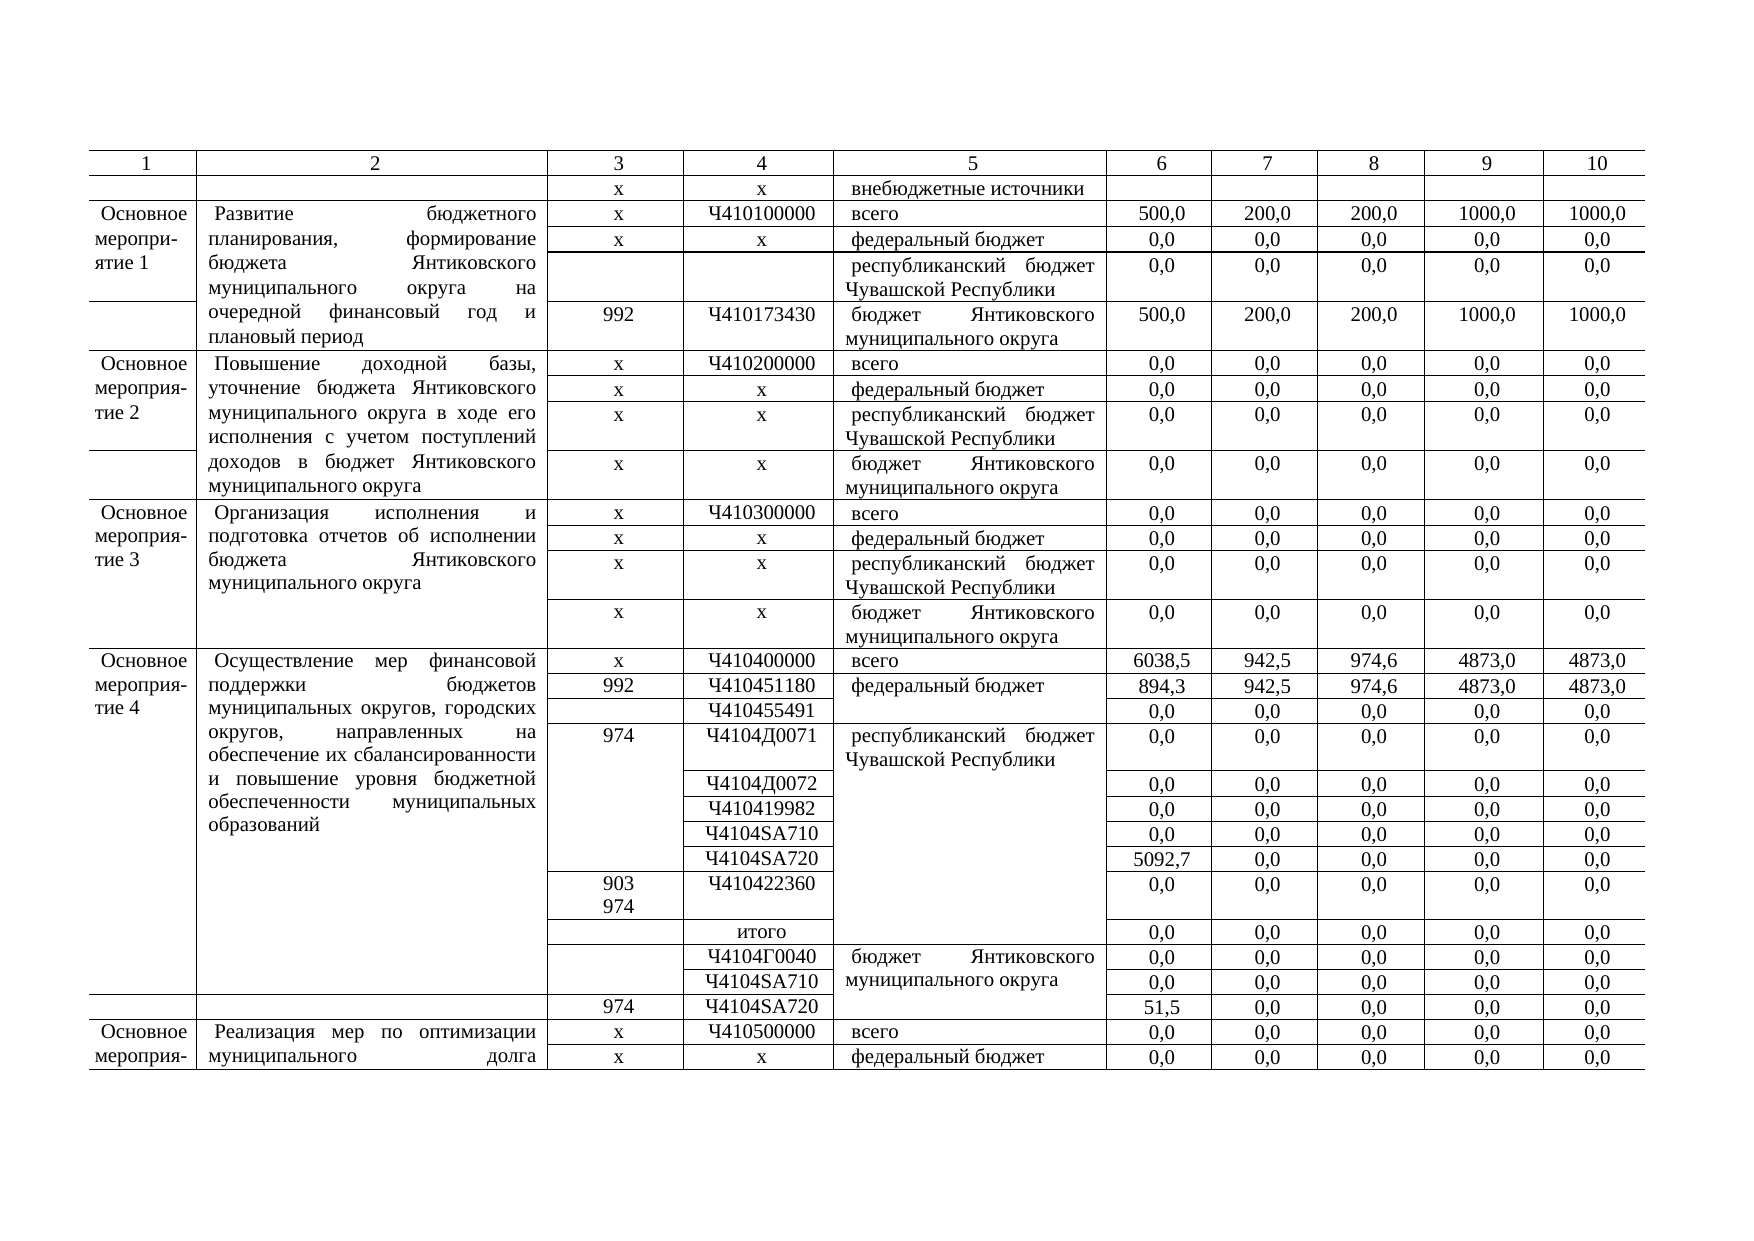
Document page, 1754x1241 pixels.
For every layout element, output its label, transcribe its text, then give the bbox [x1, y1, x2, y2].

table_cell Ч410173430 [684, 302, 833, 350]
table_cell 0,0 [1212, 1020, 1317, 1044]
table_cell 0,0 [1425, 771, 1543, 796]
table_cell 0,0 [1107, 771, 1211, 796]
table_cell 0,0 [1544, 500, 1645, 524]
table_cell 0,0 [1212, 920, 1317, 944]
table_cell 0,0 [1425, 822, 1543, 846]
table_cell 1000,0 [1544, 302, 1645, 350]
table_cell 0,0 [1544, 253, 1645, 301]
table_header 1 [89, 151, 196, 175]
table_cell 0,0 [1318, 970, 1424, 994]
table_cell 992 [548, 674, 683, 698]
table_cell 500,0 [1107, 201, 1211, 226]
table_cell [548, 253, 683, 301]
table_cell 0,0 [1318, 699, 1424, 723]
table_cell [89, 451, 196, 499]
table_cell Развитие бюджетного планирования, формирование бюджета Янтиковского муниципального округа на очередной финансовый год и плановый период [197, 201, 547, 350]
table_cell 0,0 [1544, 920, 1645, 944]
table_cell Ч4104Г0040 [684, 945, 833, 969]
table_cell федеральный бюджет [834, 376, 1106, 401]
table_cell 51,5 [1107, 995, 1211, 1019]
table_cell 0,0 [1425, 872, 1543, 918]
table_cell х [548, 227, 683, 251]
table_cell Ч410200000 [684, 351, 833, 375]
table_cell [548, 699, 683, 723]
table_cell 0,0 [1212, 797, 1317, 821]
table_cell х [548, 551, 683, 599]
table_header 7 [1212, 151, 1317, 175]
table_cell [684, 253, 833, 301]
table_cell 0,0 [1318, 797, 1424, 821]
table_cell Ч4104SA720 [684, 995, 833, 1019]
table_cell х [548, 649, 683, 672]
table_cell х [548, 526, 683, 549]
table_cell 0,0 [1425, 451, 1543, 499]
table_cell 200,0 [1318, 302, 1424, 350]
table_cell [197, 995, 547, 1019]
table_cell 0,0 [1318, 227, 1424, 251]
table_cell 0,0 [1544, 970, 1645, 994]
table_cell x [548, 176, 683, 200]
table_cell 0,0 [1318, 551, 1424, 599]
table_cell х [684, 451, 833, 499]
table_cell [1425, 176, 1543, 200]
table_cell 0,0 [1544, 724, 1645, 770]
table_cell 0,0 [1544, 227, 1645, 251]
table_cell 0,0 [1425, 376, 1543, 401]
table_cell 0,0 [1425, 253, 1543, 301]
table_cell 4873,0 [1544, 649, 1645, 672]
table_cell 0,0 [1318, 600, 1424, 648]
table_cell 0,0 [1107, 1045, 1211, 1069]
table_cell Организация исполнения и подготовка отчетов об исполнении бюджета Янтиковского муниципального округа [197, 500, 547, 648]
table_header 10 [1544, 151, 1645, 175]
table_cell 500,0 [1107, 302, 1211, 350]
table_cell 0,0 [1107, 872, 1211, 918]
table_cell бюджет Янтиковского муниципального округа [834, 302, 1106, 350]
table_cell 0,0 [1425, 500, 1543, 524]
table_cell 0,0 [1425, 995, 1543, 1019]
table_cell 974 [548, 995, 683, 1019]
table_header 6 [1107, 151, 1211, 175]
table_cell 0,0 [1318, 724, 1424, 770]
table_cell 974,6 [1318, 649, 1424, 672]
table_cell х [684, 600, 833, 648]
table_cell 4873,0 [1425, 674, 1543, 698]
table_cell Основное мероприятие 1 [89, 201, 196, 301]
table_cell всего [834, 1020, 1106, 1044]
table_cell 0,0 [1107, 920, 1211, 944]
table_cell республиканский бюджет Чувашской Республики [834, 551, 1106, 599]
table_cell внебюджетные источники [834, 176, 1106, 200]
table_cell республиканский бюджет Чувашской Республики [834, 724, 1106, 944]
table_cell 0,0 [1212, 771, 1317, 796]
table_cell [89, 302, 196, 350]
table_cell 0,0 [1425, 847, 1543, 871]
table_cell 0,0 [1107, 526, 1211, 549]
table_header 3 [548, 151, 683, 175]
table_cell [1107, 176, 1211, 200]
table_cell х [684, 227, 833, 251]
table_cell Ч4104SA710 [684, 970, 833, 994]
table_cell 0,0 [1425, 699, 1543, 723]
table_cell х [548, 402, 683, 450]
table_cell 0,0 [1212, 822, 1317, 846]
table_cell 0,0 [1107, 600, 1211, 648]
table_cell 0,0 [1544, 1045, 1645, 1069]
table_header 5 [834, 151, 1106, 175]
table_cell 5092,7 [1107, 847, 1211, 871]
table_cell x [684, 176, 833, 200]
table_cell 0,0 [1212, 970, 1317, 994]
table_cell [834, 253, 1106, 301]
table_header 4 [684, 151, 833, 175]
table_cell 0,0 [1544, 771, 1645, 796]
table_cell 0,0 [1544, 600, 1645, 648]
table_cell 0,0 [1318, 771, 1424, 796]
table_cell 200,0 [1212, 302, 1317, 350]
table_cell х [548, 500, 683, 524]
table_cell 0,0 [1212, 227, 1317, 251]
table_cell бюджет Янтиковского муниципального округа [834, 600, 1106, 648]
table_cell х [548, 376, 683, 401]
table_cell х [548, 1020, 683, 1044]
table_cell 0,0 [1107, 253, 1211, 301]
table_cell 0,0 [1318, 376, 1424, 401]
table_cell 0,0 [1425, 724, 1543, 770]
table_cell всего [834, 201, 1106, 226]
table_cell 0,0 [1544, 551, 1645, 599]
table_cell 0,0 [1107, 945, 1211, 969]
table_cell 0,0 [1425, 1045, 1543, 1069]
table_cell 0,0 [1212, 500, 1317, 524]
table_cell 0,0 [1107, 351, 1211, 375]
table_cell х [548, 351, 683, 375]
table_cell 0,0 [1318, 351, 1424, 375]
table_cell х [684, 526, 833, 549]
table_cell х [548, 451, 683, 499]
table_cell 0,0 [1212, 551, 1317, 599]
table_cell 0,0 [1425, 526, 1543, 549]
table_cell 0,0 [1107, 402, 1211, 450]
table_cell 0,0 [1425, 351, 1543, 375]
table_cell 0,0 [1544, 526, 1645, 549]
table_cell 0,0 [1318, 995, 1424, 1019]
table_cell 0,0 [1212, 376, 1317, 401]
table_cell 0,0 [1425, 402, 1543, 450]
table_cell 992 [548, 302, 683, 350]
table_cell 0,0 [1318, 500, 1424, 524]
table_cell х [684, 551, 833, 599]
table_cell Ч410100000 [684, 201, 833, 226]
table_cell 0,0 [1107, 822, 1211, 846]
table_cell 0,0 [1212, 1045, 1317, 1069]
table_cell Ч410451180 [684, 674, 833, 698]
table_cell 0,0 [1425, 600, 1543, 648]
table_cell х [548, 600, 683, 648]
table_cell Ч410400000 [684, 649, 833, 672]
table_cell 0,0 [1425, 797, 1543, 821]
table_cell 894,3 [1107, 674, 1211, 698]
table_cell 0,0 [1212, 872, 1317, 918]
table_cell Реализация мер по оптимизации муниципального долга Янтиковского муниципального округа и своевременному исполнению долговых обязательств [197, 1020, 547, 1069]
table_cell Ч4104SA720 [684, 847, 833, 871]
table_cell 0,0 [1212, 526, 1317, 549]
table_cell Ч410455491 [684, 699, 833, 723]
table_cell федеральный бюджет [834, 1045, 1106, 1069]
table_cell [89, 995, 196, 1019]
table_cell 0,0 [1544, 351, 1645, 375]
table_cell 0,0 [1212, 351, 1317, 375]
table_cell [548, 945, 683, 994]
table_cell 0,0 [1318, 1045, 1424, 1069]
table_cell 6038,5 [1107, 649, 1211, 672]
table_cell Ч410300000 [684, 500, 833, 524]
table_cell 0,0 [1107, 724, 1211, 770]
table_cell 0,0 [1107, 970, 1211, 994]
table_cell Основное мероприятие 4 [89, 649, 196, 994]
table_cell 0,0 [1107, 227, 1211, 251]
table_cell 0,0 [1107, 797, 1211, 821]
table_cell 0,0 [1107, 500, 1211, 524]
table_cell 0,0 [1212, 847, 1317, 871]
table_cell 0,0 [1107, 699, 1211, 723]
table_cell 1000,0 [1425, 201, 1543, 226]
table_cell 0,0 [1544, 872, 1645, 918]
table_cell 200,0 [1318, 201, 1424, 226]
table_cell бюджет Янтиковского муниципального округа [834, 451, 1106, 499]
table_cell 974 [548, 724, 683, 871]
table_cell [1212, 176, 1317, 200]
table_cell [1318, 176, 1424, 200]
table_cell бюджет Янтиковского муниципального округа [834, 945, 1106, 1019]
table_cell 0,0 [1544, 945, 1645, 969]
table_cell 0,0 [1212, 451, 1317, 499]
table_cell Ч410422360 [684, 872, 833, 918]
table_cell 0,0 [1544, 1020, 1645, 1044]
table_cell 0,0 [1318, 402, 1424, 450]
table_header 8 [1318, 151, 1424, 175]
table_cell 0,0 [1318, 822, 1424, 846]
table_cell 1000,0 [1544, 201, 1645, 226]
table_cell 4873,0 [1544, 674, 1645, 698]
table_cell 0,0 [1544, 995, 1645, 1019]
table_cell 0,0 [1212, 253, 1317, 301]
table_cell 0,0 [1212, 402, 1317, 450]
table_cell 0,0 [1212, 600, 1317, 648]
table_cell 0,0 [1107, 376, 1211, 401]
table_cell Основное мероприятие 2 [89, 351, 196, 450]
table_cell 0,0 [1318, 451, 1424, 499]
table_cell 0,0 [1544, 847, 1645, 871]
table_cell [548, 920, 683, 944]
table_cell Ч4104SA710 [684, 822, 833, 846]
table_cell 0,0 [1544, 451, 1645, 499]
table_cell 0,0 [1544, 797, 1645, 821]
table_cell 0,0 [1212, 699, 1317, 723]
table_cell х [548, 1045, 683, 1069]
table_cell 942,5 [1212, 674, 1317, 698]
table_cell итого [684, 920, 833, 944]
table_cell [1544, 176, 1645, 200]
table_cell Ч4104Д0072 [684, 771, 833, 796]
table_cell 0,0 [1425, 551, 1543, 599]
table_header 9 [1425, 151, 1543, 175]
table_cell Основное мероприятие 3 [89, 500, 196, 648]
table_header 2 [197, 151, 547, 175]
table_cell Основное мероприятие 5 [89, 1020, 196, 1069]
table_cell 0,0 [1425, 920, 1543, 944]
table_cell 0,0 [1318, 526, 1424, 549]
table_cell х [684, 402, 833, 450]
table_cell федеральный бюджет [834, 526, 1106, 549]
table_cell 0,0 [1318, 253, 1424, 301]
table_cell 0,0 [1544, 822, 1645, 846]
table_cell х [548, 201, 683, 226]
table_cell Повышение доходной базы, уточнение бюджета Янтиковского муниципального округа в ходе его исполнения с учетом поступлений доходов в бюджет Янтиковского муниципального округа [197, 351, 547, 499]
table_cell 0,0 [1212, 945, 1317, 969]
table_cell 0,0 [1107, 451, 1211, 499]
table_cell 0,0 [1425, 945, 1543, 969]
table_cell 903 974 [548, 872, 683, 918]
table_cell всего [834, 500, 1106, 524]
table_cell федеральный бюджет [834, 227, 1106, 251]
table_cell Ч410500000 [684, 1020, 833, 1044]
table_cell 4873,0 [1425, 649, 1543, 672]
table_cell Осуществление мер финансовой поддержки бюджетов муниципальных округов, городских округов, направленных на обеспечение их сбалансированности и повышение уровня бюджетной обеспеченности муниципальных образований [197, 649, 547, 994]
table_cell всего [834, 649, 1106, 672]
table_cell 0,0 [1107, 551, 1211, 599]
table_cell 0,0 [1544, 376, 1645, 401]
table_cell 942,5 [1212, 649, 1317, 672]
table_cell 1000,0 [1425, 302, 1543, 350]
table_cell 974,6 [1318, 674, 1424, 698]
table_cell республиканский бюджет Чувашской Республики [834, 402, 1106, 450]
table_cell 0,0 [1318, 847, 1424, 871]
table_cell 0,0 [1212, 995, 1317, 1019]
table_cell 0,0 [1318, 920, 1424, 944]
table_cell 0,0 [1318, 1020, 1424, 1044]
table_cell 0,0 [1318, 872, 1424, 918]
table_cell 200,0 [1212, 201, 1317, 226]
table_cell 0,0 [1318, 945, 1424, 969]
table_cell всего [834, 351, 1106, 375]
table_cell 0,0 [1107, 1020, 1211, 1044]
table_cell Ч410419982 [684, 797, 833, 821]
table_cell федеральный бюджет [834, 674, 1106, 723]
table_cell Ч4104Д0071 [684, 724, 833, 770]
table_cell 0,0 [1425, 1020, 1543, 1044]
table_cell х [684, 376, 833, 401]
table_cell 0,0 [1212, 724, 1317, 770]
table_cell 0,0 [1544, 699, 1645, 723]
table_cell 0,0 [1544, 402, 1645, 450]
table_cell 0,0 [1425, 227, 1543, 251]
table_cell х [684, 1045, 833, 1069]
table_cell 0,0 [1425, 970, 1543, 994]
